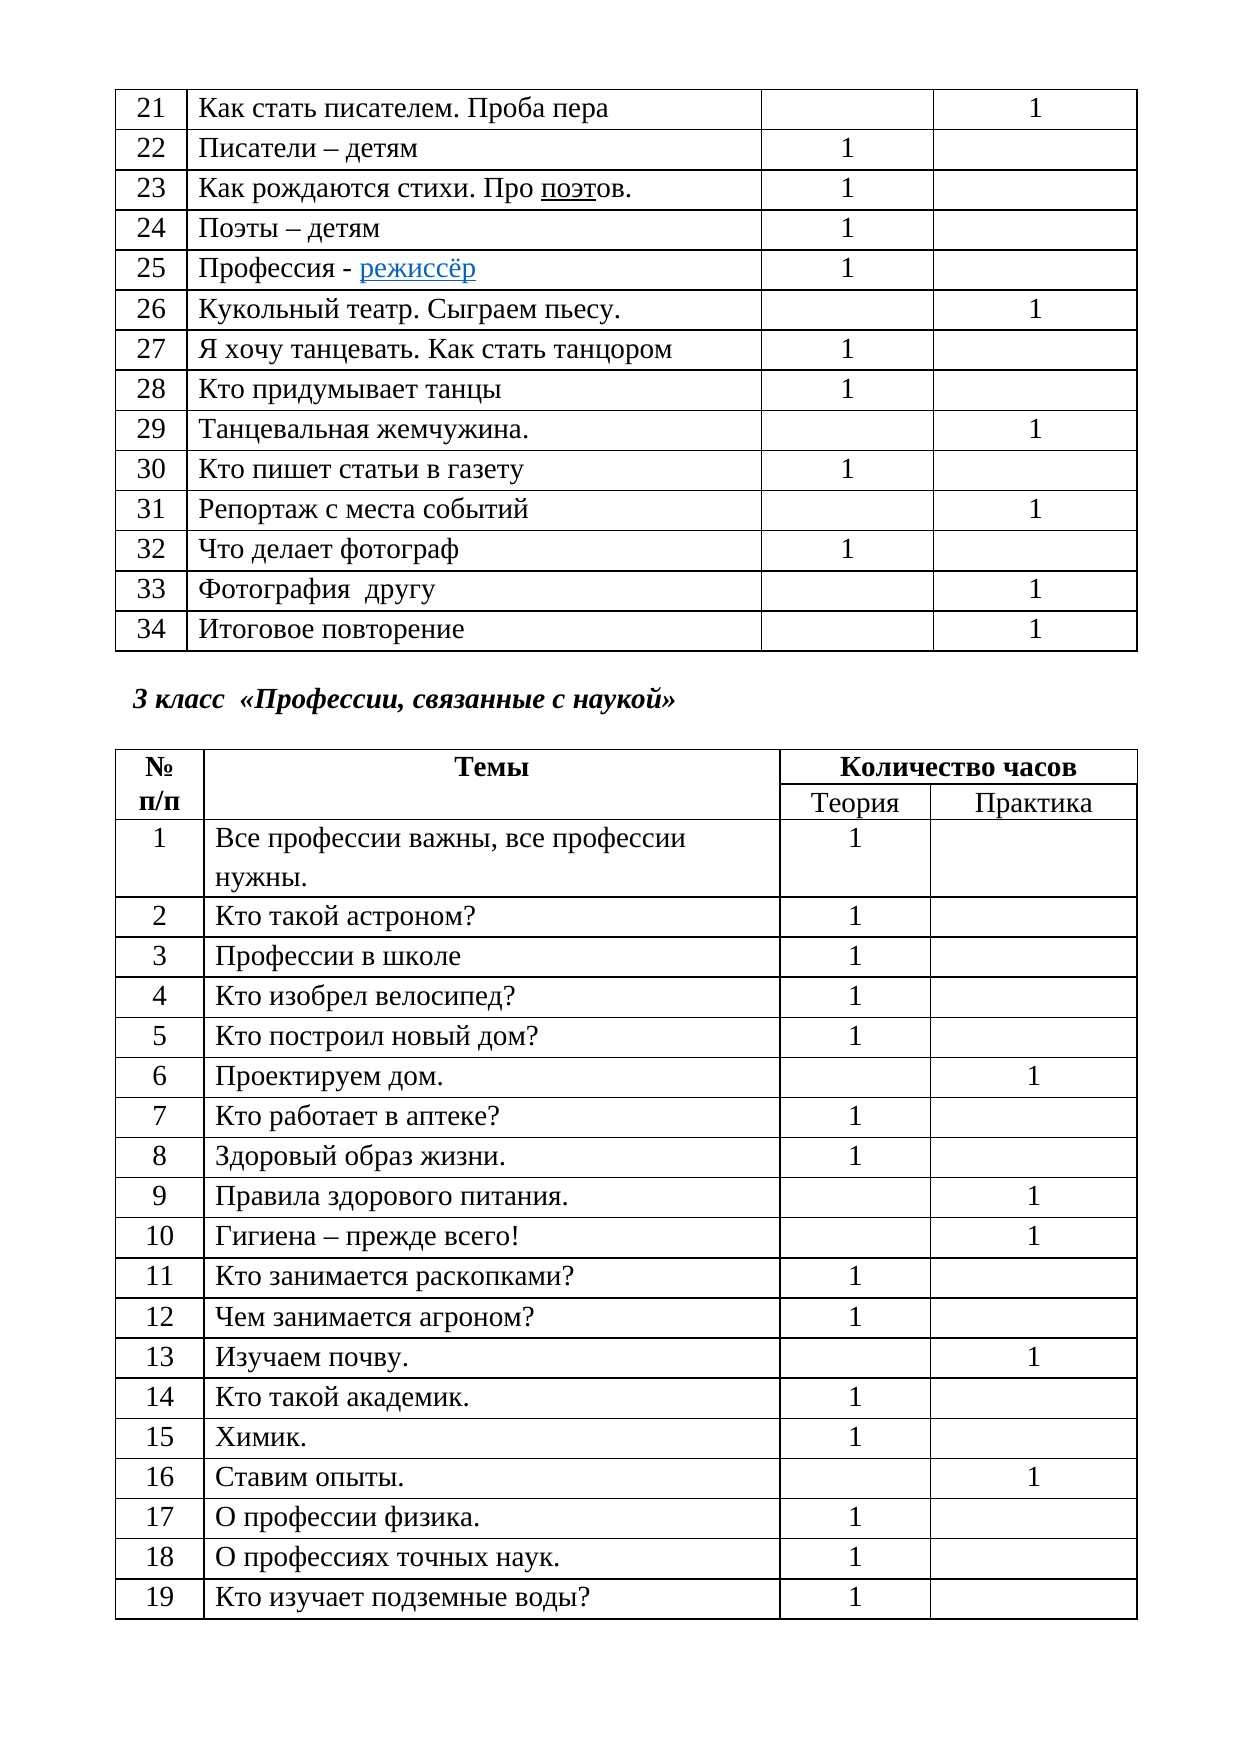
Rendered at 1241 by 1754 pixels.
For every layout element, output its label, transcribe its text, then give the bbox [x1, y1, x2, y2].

table_cell 32 [116, 531, 186, 570]
table_cell [931, 1499, 1136, 1538]
table_cell 1 [762, 251, 933, 289]
table_cell 8 [116, 1138, 203, 1177]
table_cell Кто такой астроном? [205, 898, 779, 936]
table_cell Изучаем почву. [205, 1339, 779, 1377]
table_cell [931, 978, 1136, 1016]
table_cell 12 [116, 1299, 203, 1337]
table_cell [762, 411, 933, 449]
table_cell О профессии физика. [205, 1499, 779, 1538]
table_cell 33 [116, 572, 186, 610]
table_cell Кто работает в аптеке? [205, 1098, 779, 1137]
table_cell Проектируем дом. [205, 1058, 779, 1097]
table_cell 1 [762, 451, 933, 490]
table_cell 1 [781, 1259, 930, 1297]
table_cell 1 [781, 978, 930, 1016]
table_cell Кто придумывает танцы [188, 371, 761, 409]
table_cell [934, 451, 1136, 490]
table_cell 1 [781, 1098, 930, 1137]
table_cell [934, 251, 1136, 289]
table_cell [934, 371, 1136, 409]
table_cell 27 [116, 331, 186, 369]
table_cell 1 [762, 371, 933, 409]
table_cell [931, 1419, 1136, 1457]
table_cell 28 [116, 371, 186, 409]
table_cell Гигиена – прежде всего! [205, 1218, 779, 1257]
table_cell 19 [116, 1580, 203, 1618]
table_cell 1 [762, 331, 933, 369]
table_header Темы [205, 750, 779, 818]
table_cell Кто изобрел велосипед? [205, 978, 779, 1016]
table_cell [762, 572, 933, 610]
table_cell [931, 1299, 1136, 1337]
table_cell [781, 1058, 930, 1097]
table_cell 3 [116, 938, 203, 976]
table_cell 1 [934, 612, 1136, 650]
table_cell 1 [934, 411, 1136, 449]
table_cell Как рождаются стихи. Про поэтов. [188, 171, 761, 209]
table_cell 1 [781, 1018, 930, 1056]
table_cell Писатели – детям [188, 130, 761, 169]
table_cell 1 [781, 1580, 930, 1618]
table_header № п/п [116, 750, 203, 818]
table_cell Все профессии важны, все профессии нужны. [205, 820, 779, 896]
table_cell 1 [781, 820, 930, 896]
table_cell [934, 531, 1136, 570]
table_cell 9 [116, 1178, 203, 1217]
table_cell 21 [116, 90, 186, 129]
table_cell 1 [116, 820, 203, 896]
table_cell 31 [116, 491, 186, 530]
table_cell 1 [781, 1138, 930, 1177]
table_header Количество часов [781, 750, 1137, 783]
table_cell Профессия - режиссёр [188, 251, 761, 289]
table_cell 1 [781, 1499, 930, 1538]
table_cell Практика [931, 785, 1136, 818]
table_cell 1 [781, 938, 930, 976]
table_cell Я хочу танцевать. Как стать танцором [188, 331, 761, 369]
table_cell 6 [116, 1058, 203, 1097]
table_cell [931, 938, 1136, 976]
table_cell 17 [116, 1499, 203, 1538]
table_cell 1 [934, 291, 1136, 329]
table_cell 1 [762, 171, 933, 209]
table_cell [931, 1018, 1136, 1056]
table_cell [934, 211, 1136, 249]
table_cell [934, 130, 1136, 169]
table_cell 16 [116, 1459, 203, 1498]
table_cell [931, 898, 1136, 936]
table_cell [931, 1379, 1136, 1417]
table_cell [931, 1539, 1136, 1578]
table_cell Репортаж с места событий [188, 491, 761, 530]
table_cell 30 [116, 451, 186, 490]
table_cell 15 [116, 1419, 203, 1457]
table_cell 25 [116, 251, 186, 289]
table_cell Чем занимается агроном? [205, 1299, 779, 1337]
table_cell 34 [116, 612, 186, 650]
table_cell Кто занимается раскопками? [205, 1259, 779, 1297]
table_cell 1 [762, 130, 933, 169]
table_cell Химик. [205, 1419, 779, 1457]
table_cell [781, 1218, 930, 1257]
table_cell 1 [931, 1058, 1136, 1097]
table_cell [931, 820, 1136, 896]
table_cell 1 [931, 1218, 1136, 1257]
table_cell [762, 491, 933, 530]
table_cell Итоговое повторение [188, 612, 761, 650]
table_cell Что делает фотограф [188, 531, 761, 570]
table_cell [934, 171, 1136, 209]
table_cell Правила здорового питания. [205, 1178, 779, 1217]
table_cell Кто изучает подземные воды? [205, 1580, 779, 1618]
table_cell Профессии в школе [205, 938, 779, 976]
table_cell [781, 1339, 930, 1377]
table_cell 1 [781, 1419, 930, 1457]
table_cell [931, 1138, 1136, 1177]
table_cell Кто пишет статьи в газету [188, 451, 761, 490]
table_cell 18 [116, 1539, 203, 1578]
table_cell 1 [781, 1299, 930, 1337]
table_cell [931, 1580, 1136, 1618]
table_cell 22 [116, 130, 186, 169]
table_cell Поэты – детям [188, 211, 761, 249]
table_cell Танцевальная жемчужина. [188, 411, 761, 449]
table_cell [762, 612, 933, 650]
table_cell [931, 1259, 1136, 1297]
table_cell [934, 331, 1136, 369]
text 3 класс «Профессии, связанные с наукой» [133, 681, 1122, 714]
table_cell 13 [116, 1339, 203, 1377]
table_cell 1 [762, 531, 933, 570]
table_cell 2 [116, 898, 203, 936]
table_cell [781, 1459, 930, 1498]
table_cell Ставим опыты. [205, 1459, 779, 1498]
table_cell 1 [781, 898, 930, 936]
table_cell 23 [116, 171, 186, 209]
table_cell 4 [116, 978, 203, 1016]
table_cell 11 [116, 1259, 203, 1297]
table_cell 1 [762, 211, 933, 249]
table_cell 1 [934, 90, 1136, 129]
table_cell [762, 291, 933, 329]
table_cell Кто такой академик. [205, 1379, 779, 1417]
table_cell 26 [116, 291, 186, 329]
table_cell Кто построил новый дом? [205, 1018, 779, 1056]
table_cell Кукольный театр. Сыграем пьесу. [188, 291, 761, 329]
table_cell 24 [116, 211, 186, 249]
table_cell 1 [934, 572, 1136, 610]
table_cell [781, 1178, 930, 1217]
table_cell 1 [934, 491, 1136, 530]
table_cell 1 [931, 1459, 1136, 1498]
table_cell Здоровый образ жизни. [205, 1138, 779, 1177]
table_cell 1 [781, 1539, 930, 1578]
table_cell 5 [116, 1018, 203, 1056]
table_cell [931, 1098, 1136, 1137]
table_cell 10 [116, 1218, 203, 1257]
table_cell О профессиях точных наук. [205, 1539, 779, 1578]
table_cell 29 [116, 411, 186, 449]
table_cell Фотография другу [188, 572, 761, 610]
table_cell 1 [931, 1339, 1136, 1377]
table_cell 14 [116, 1379, 203, 1417]
table_cell 1 [931, 1178, 1136, 1217]
table_cell 7 [116, 1098, 203, 1137]
table_cell Как стать писателем. Проба пера [188, 90, 761, 129]
table_cell [762, 90, 933, 129]
table_cell Теория [781, 785, 930, 818]
table_cell 1 [781, 1379, 930, 1417]
